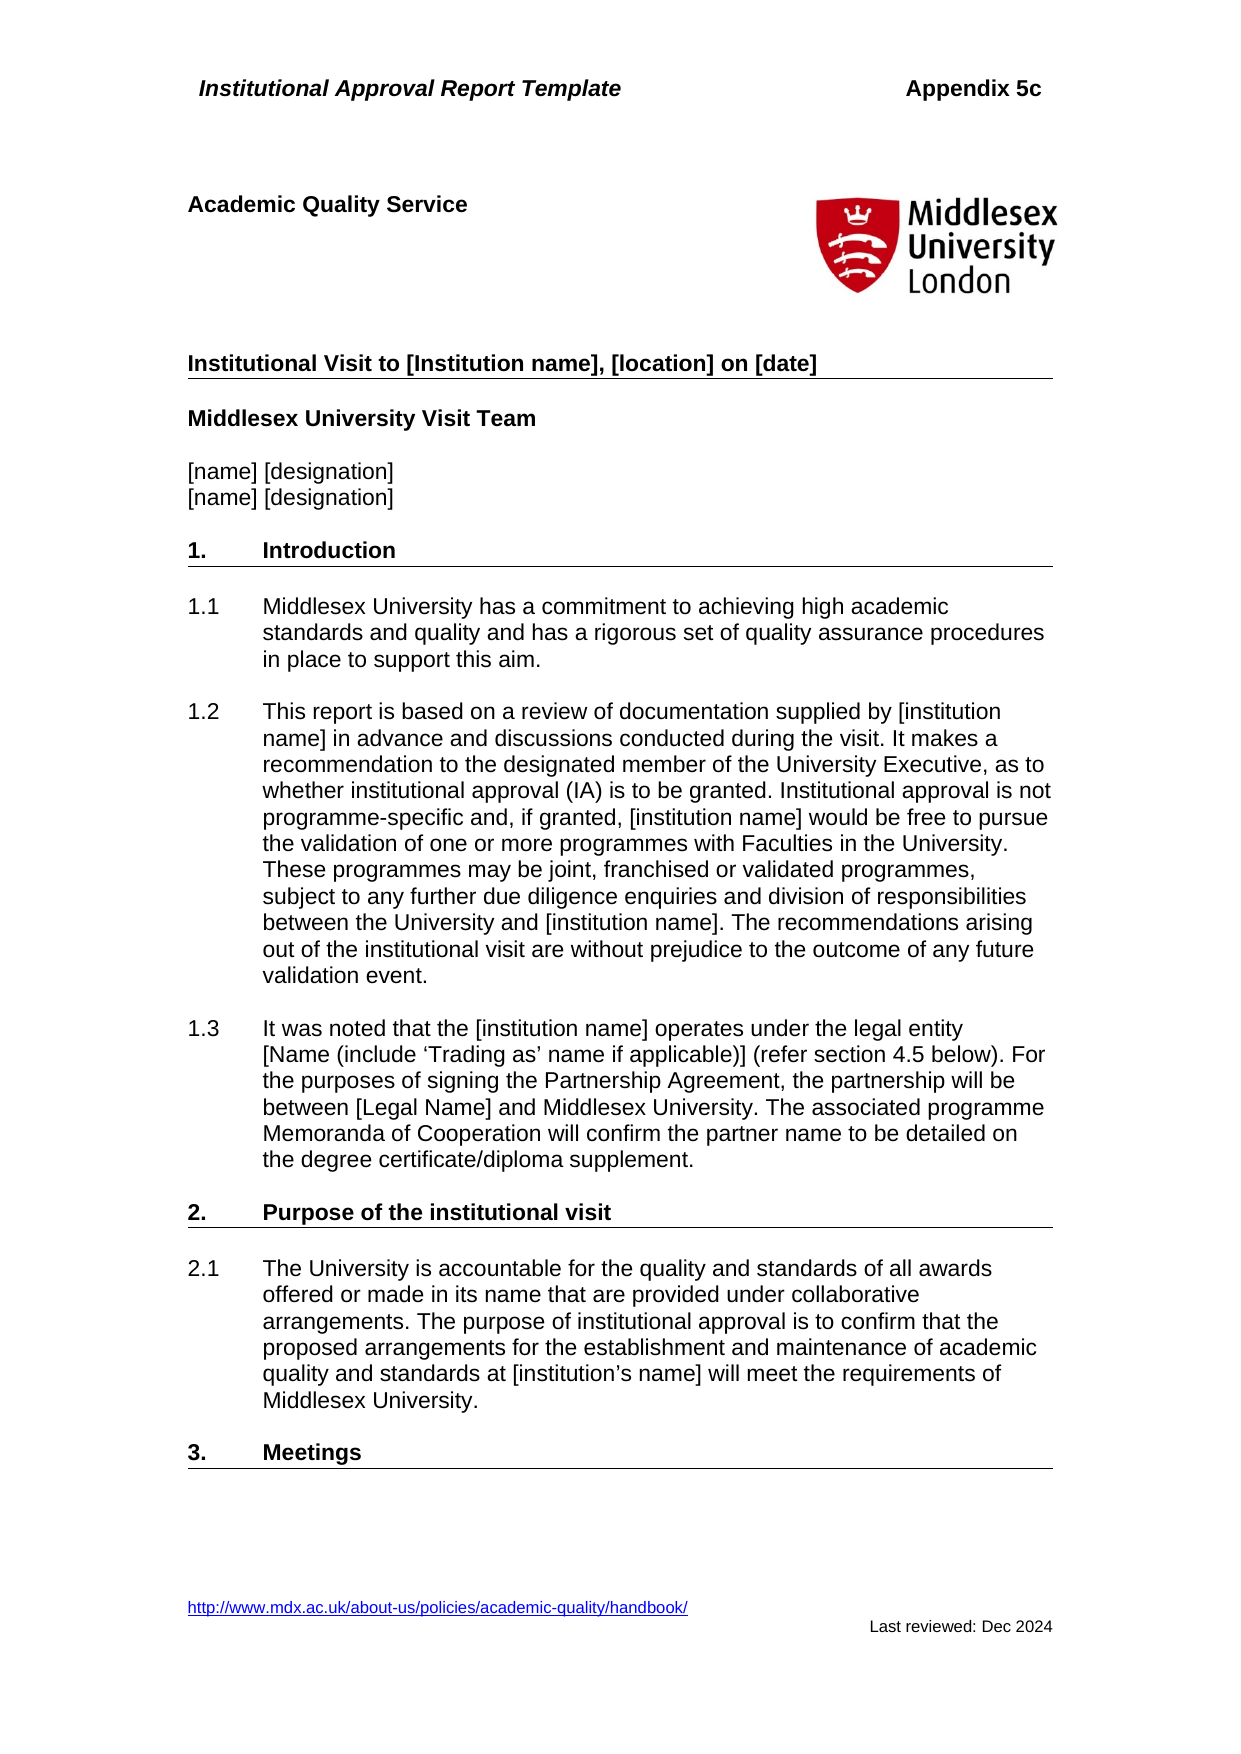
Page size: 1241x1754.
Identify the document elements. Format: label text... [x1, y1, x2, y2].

text [name] [designation] [187, 458, 1053, 484]
text 2.1 The University is accountable for the quality and standards of all awards offered or made in its name that are provided under collaborative arrangements. The purpose of institutional approval is to confirm that the proposed arrangements for the establishment and maintenance of academic quality and standards at [institution’s name] will meet the requirements of . [187, 1255, 1053, 1413]
text Academic Quality Service [187, 191, 1053, 218]
text [name] [designation] [187, 484, 1053, 511]
subtitle 3. Meetings [187, 1439, 1053, 1469]
subtitle Institutional Visit to [Institution name], [location] on [date] [187, 349, 1053, 379]
list This report is based on a review of documentation supplied by [institution [187, 698, 1053, 725]
text name] in advance and discussions conducted during the visit. It makes a recommendation to the designated member of the University Executive, as to whether institutional approval (IA) is to be granted. Institutional approval is not programme-specific and, if granted, [institution name] would be free to pursue the validation of one or more programmes with Faculties in the University. These programmes may be joint, franchised or validated programmes, subject to any further due diligence enquiries and division of responsibilities between the University and [institution name]. The recommendations arising out of the institutional visit are without prejudice to the outcome of any future validation event. [262, 725, 1053, 988]
subtitle 1. Introduction [187, 537, 1053, 567]
subtitle Visit Team [187, 405, 1053, 432]
picture [773, 155, 1100, 336]
list It was noted that the [institution name] operates under the legal entity [Name (include ‘Trading as’ name if applicable)] (refer section 4.5 below). For the purposes of signing the Partnership Agreement, the partnership will be between [Legal Name] and Middlesex University. The associated programme Memoranda of Cooperation will confirm the partner name to be detailed on the degree certificate/diploma supplement. [187, 1014, 1053, 1173]
text 1.1 has a commitment to achieving high academic standards and quality and has a rigorous set of quality assurance procedures in place to support this aim. [187, 593, 1053, 672]
subtitle 2. Purpose of the institutional visit [187, 1199, 1053, 1228]
